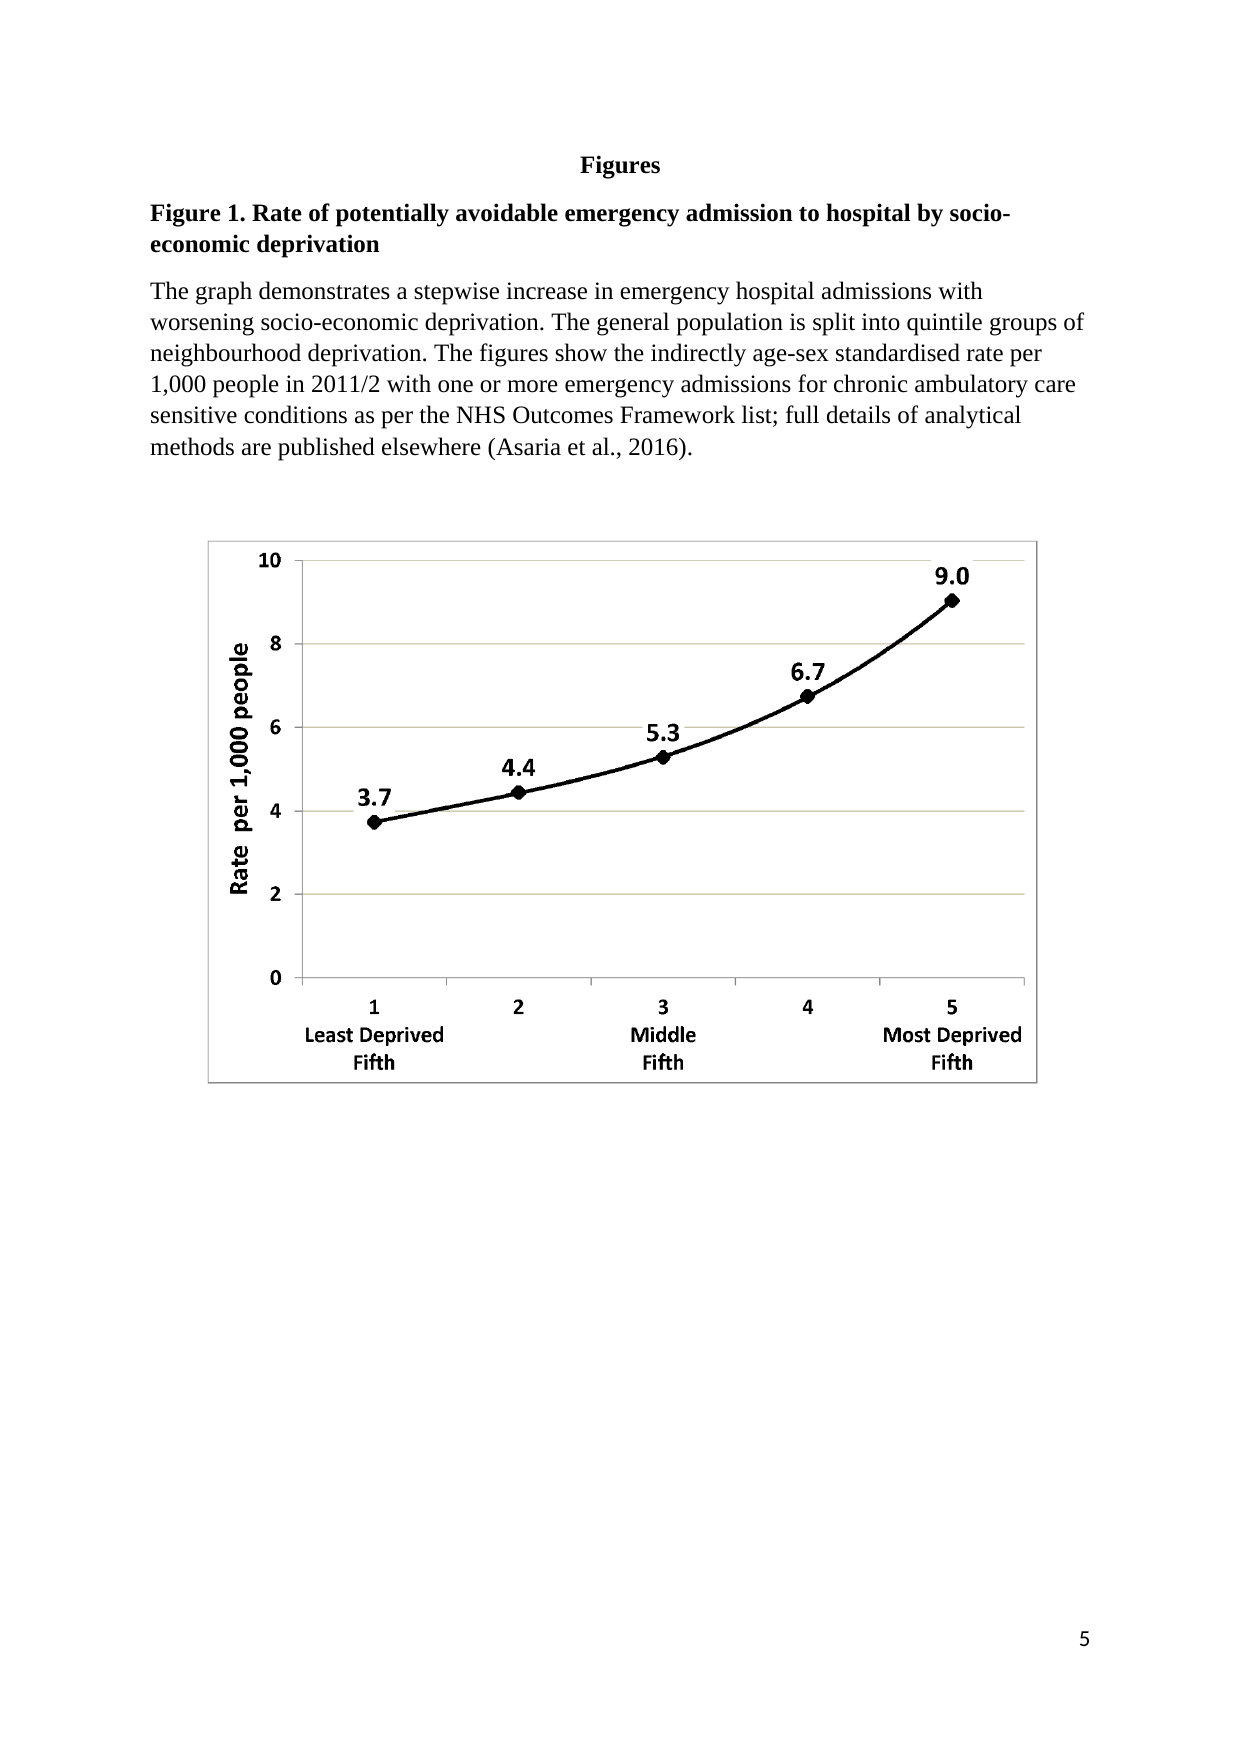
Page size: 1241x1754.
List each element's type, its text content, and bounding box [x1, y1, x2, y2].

picture [150, 479, 1103, 1154]
text The graph demonstrates a stepwise increase in emergency hospital admissions with worsening socio-economic deprivation. The general population is split into quintile groups of neighbourhood deprivation. The figures show the indirectly age-sex standardised rate per 1,000 people in 2011/2 with one or more emergency admissions for chronic ambulatory care sensitive conditions as per the NHS Outcomes Framework list; full details of analytical methods are published elsewhere (Asaria et al., 2016). [150, 276, 1090, 460]
text Figures [150, 150, 1090, 179]
text Figure 1. Rate of potentially avoidable emergency admission to hospital by socio-economic deprivation [150, 198, 1090, 257]
